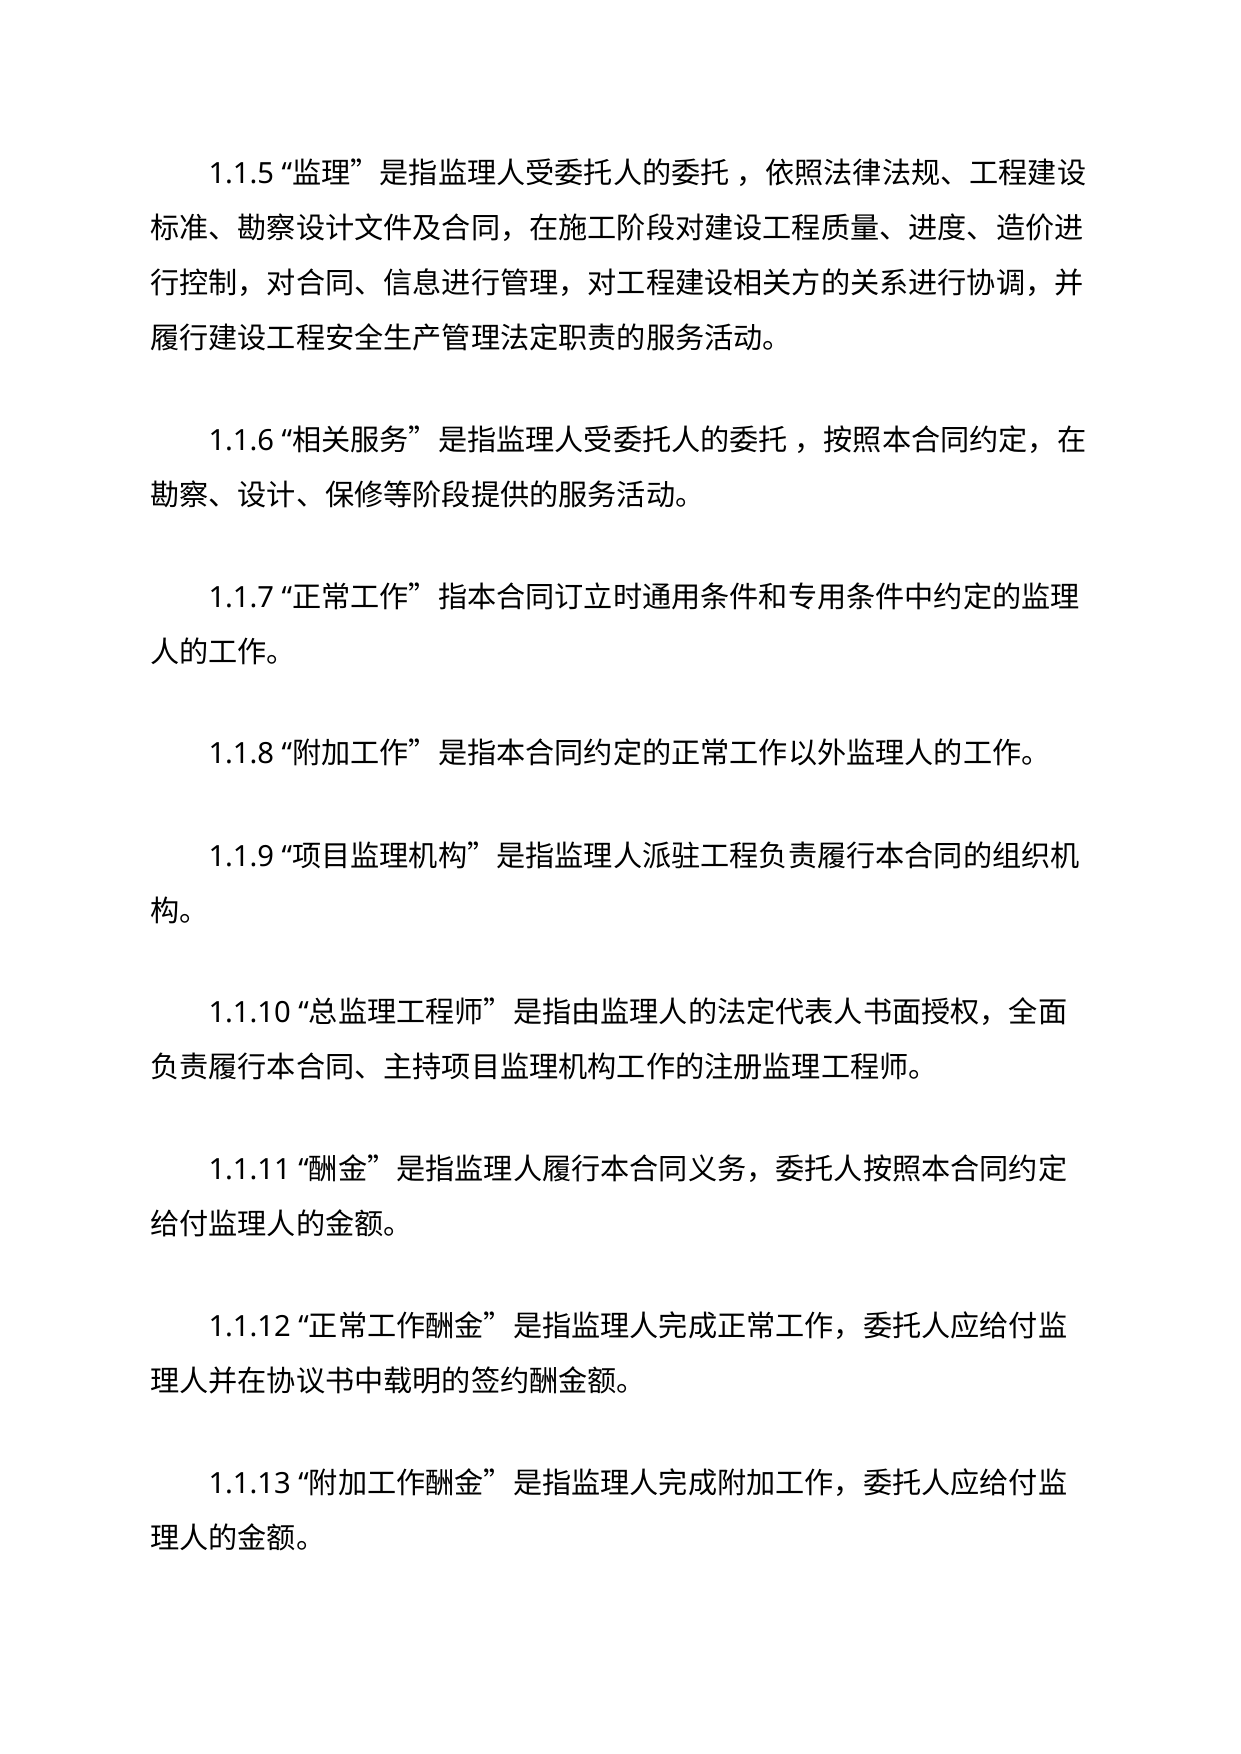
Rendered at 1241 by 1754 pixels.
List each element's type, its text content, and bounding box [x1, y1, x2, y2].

text 1.1.7 “正常工作”指本合同订立时通用条件和专用条件中约定的监理人的工作。 [150, 573, 1090, 671]
text 1.1.6 “相关服务”是指监理人受委托人的委托 ，按照本合同约定，在勘察、设计、保修等阶段提供的服务活动。 [150, 417, 1090, 514]
text 1.1.11 “酬金”是指监理人履行本合同义务，委托人按照本合同约定给付监理人的金额。 [150, 1146, 1090, 1243]
text 1.1.12 “正常工作酬金”是指监理人完成正常工作，委托人应给付监理人并在协议书中载明的签约酬金额。 [150, 1302, 1090, 1400]
text 1.1.9 “项目监理机构”是指监理人派驻工程负责履行本合同的组织机构。 [150, 832, 1090, 929]
text 1.1.5 “监理”是指监理人受委托人的委托 ，依照法律法规、工程建设标准、勘察设计文件及合同，在施工阶段对建设工程质量、进度、造价进行控制，对合同、信息进行管理，对工程建设相关方的关系进行协调，并履行建设工程安全生产管理法定职责的服务活动。 [150, 150, 1090, 357]
text 1.1.8 “附加工作”是指本合同约定的正常工作以外监理人的工作。 [150, 730, 1090, 772]
text 1.1.10 “总监理工程师”是指由监理人的法定代表人书面授权，全面负责履行本合同、主持项目监理机构工作的注册监理工程师。 [150, 989, 1090, 1086]
text 1.1.13 “附加工作酬金”是指监理人完成附加工作，委托人应给付监理人的金额。 [150, 1459, 1090, 1556]
